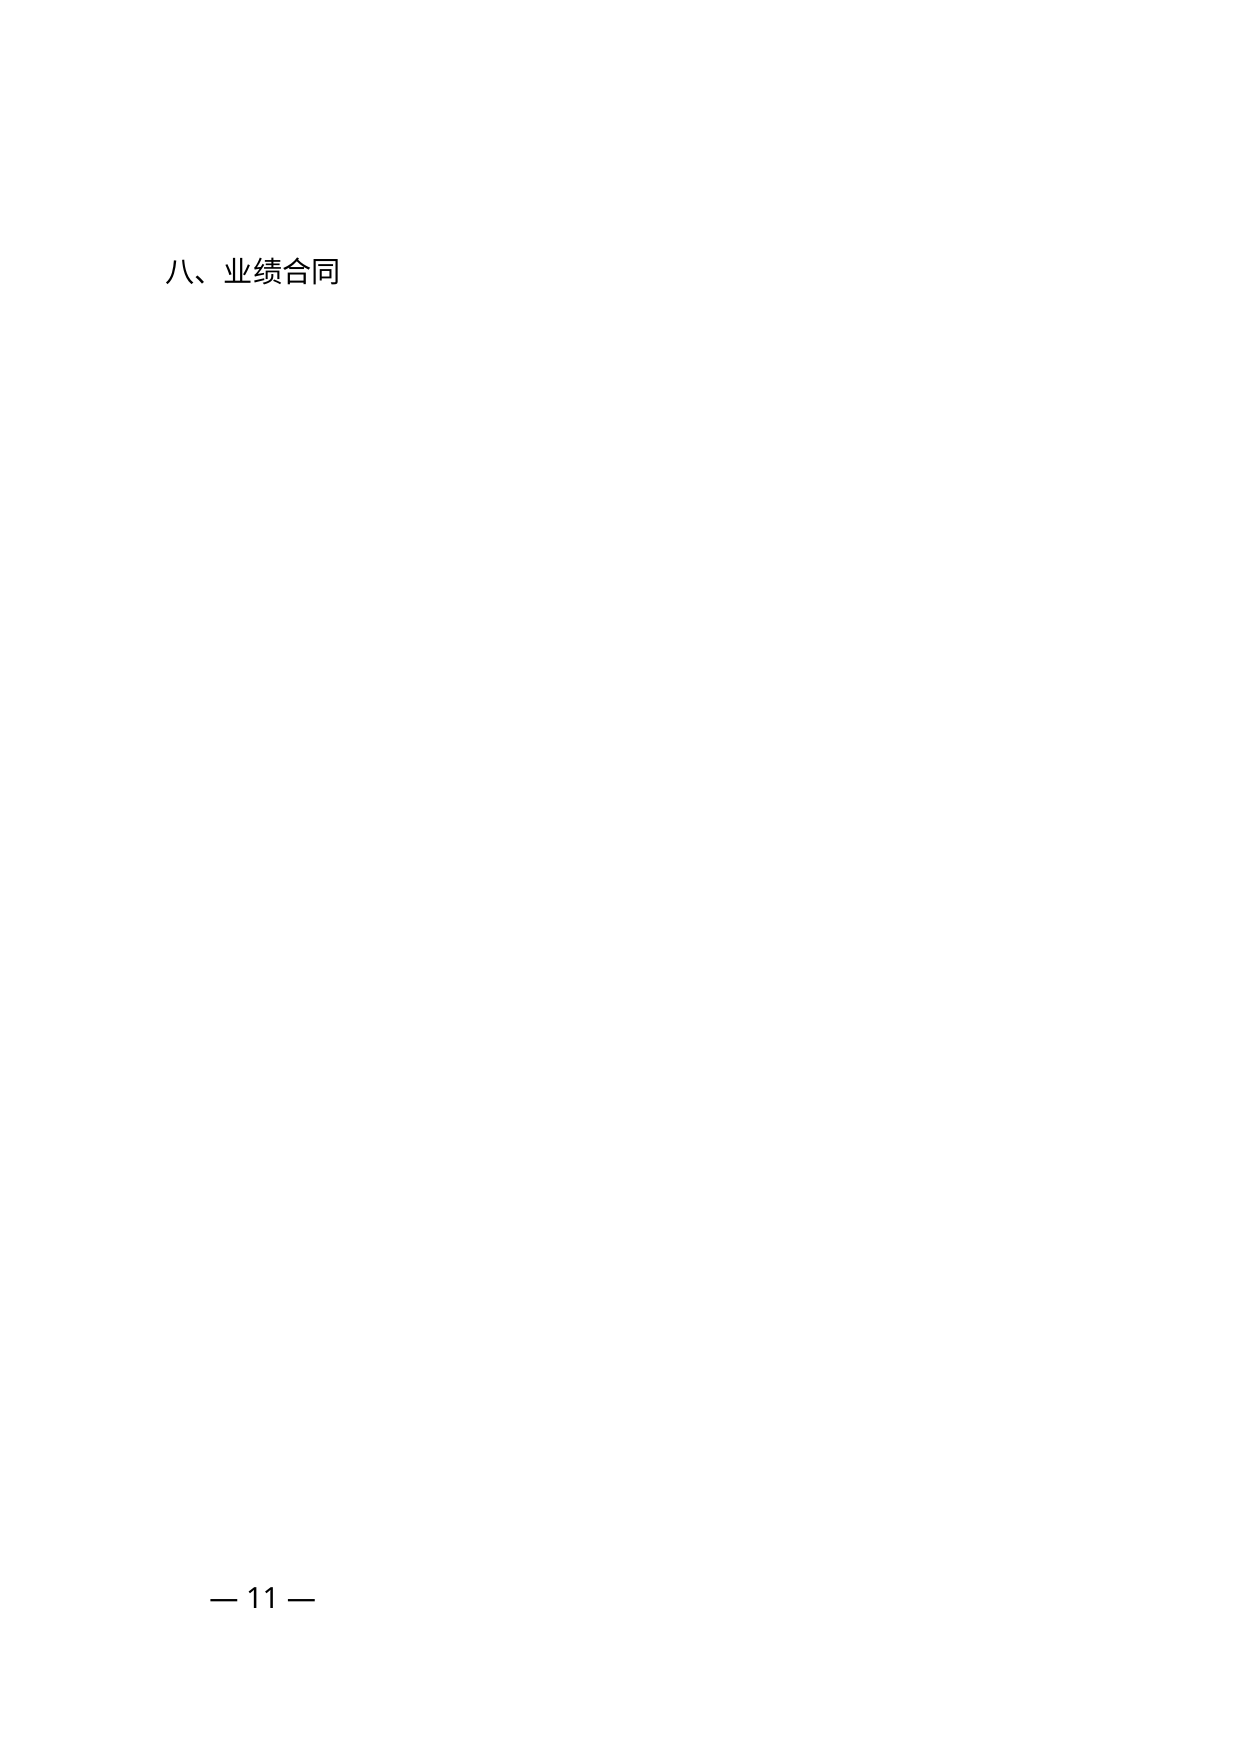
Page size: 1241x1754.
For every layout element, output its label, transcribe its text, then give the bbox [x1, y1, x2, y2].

text 八、业绩合同 [165, 236, 1087, 304]
